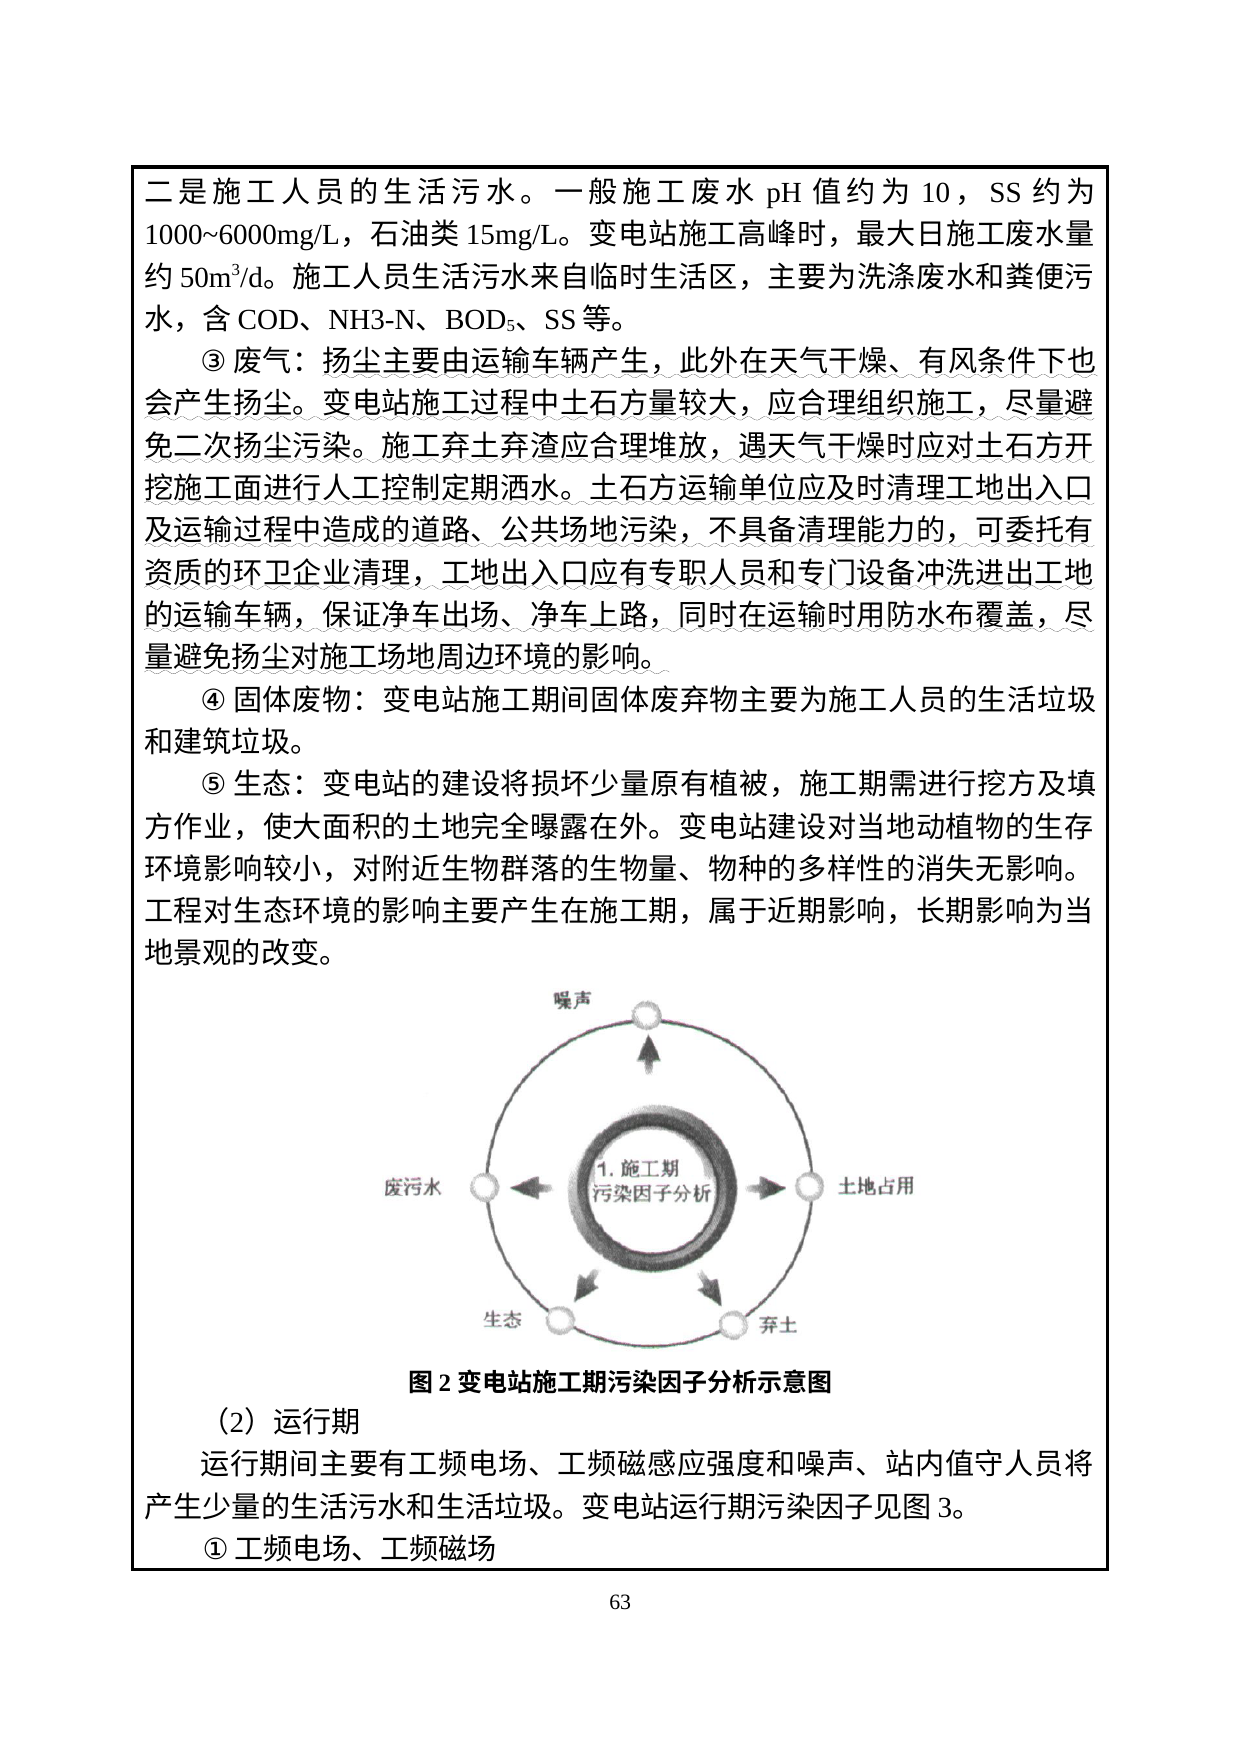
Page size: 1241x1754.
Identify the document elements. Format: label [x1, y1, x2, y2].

picture [376, 972, 922, 1363]
table_cell [134, 169, 1106, 1568]
